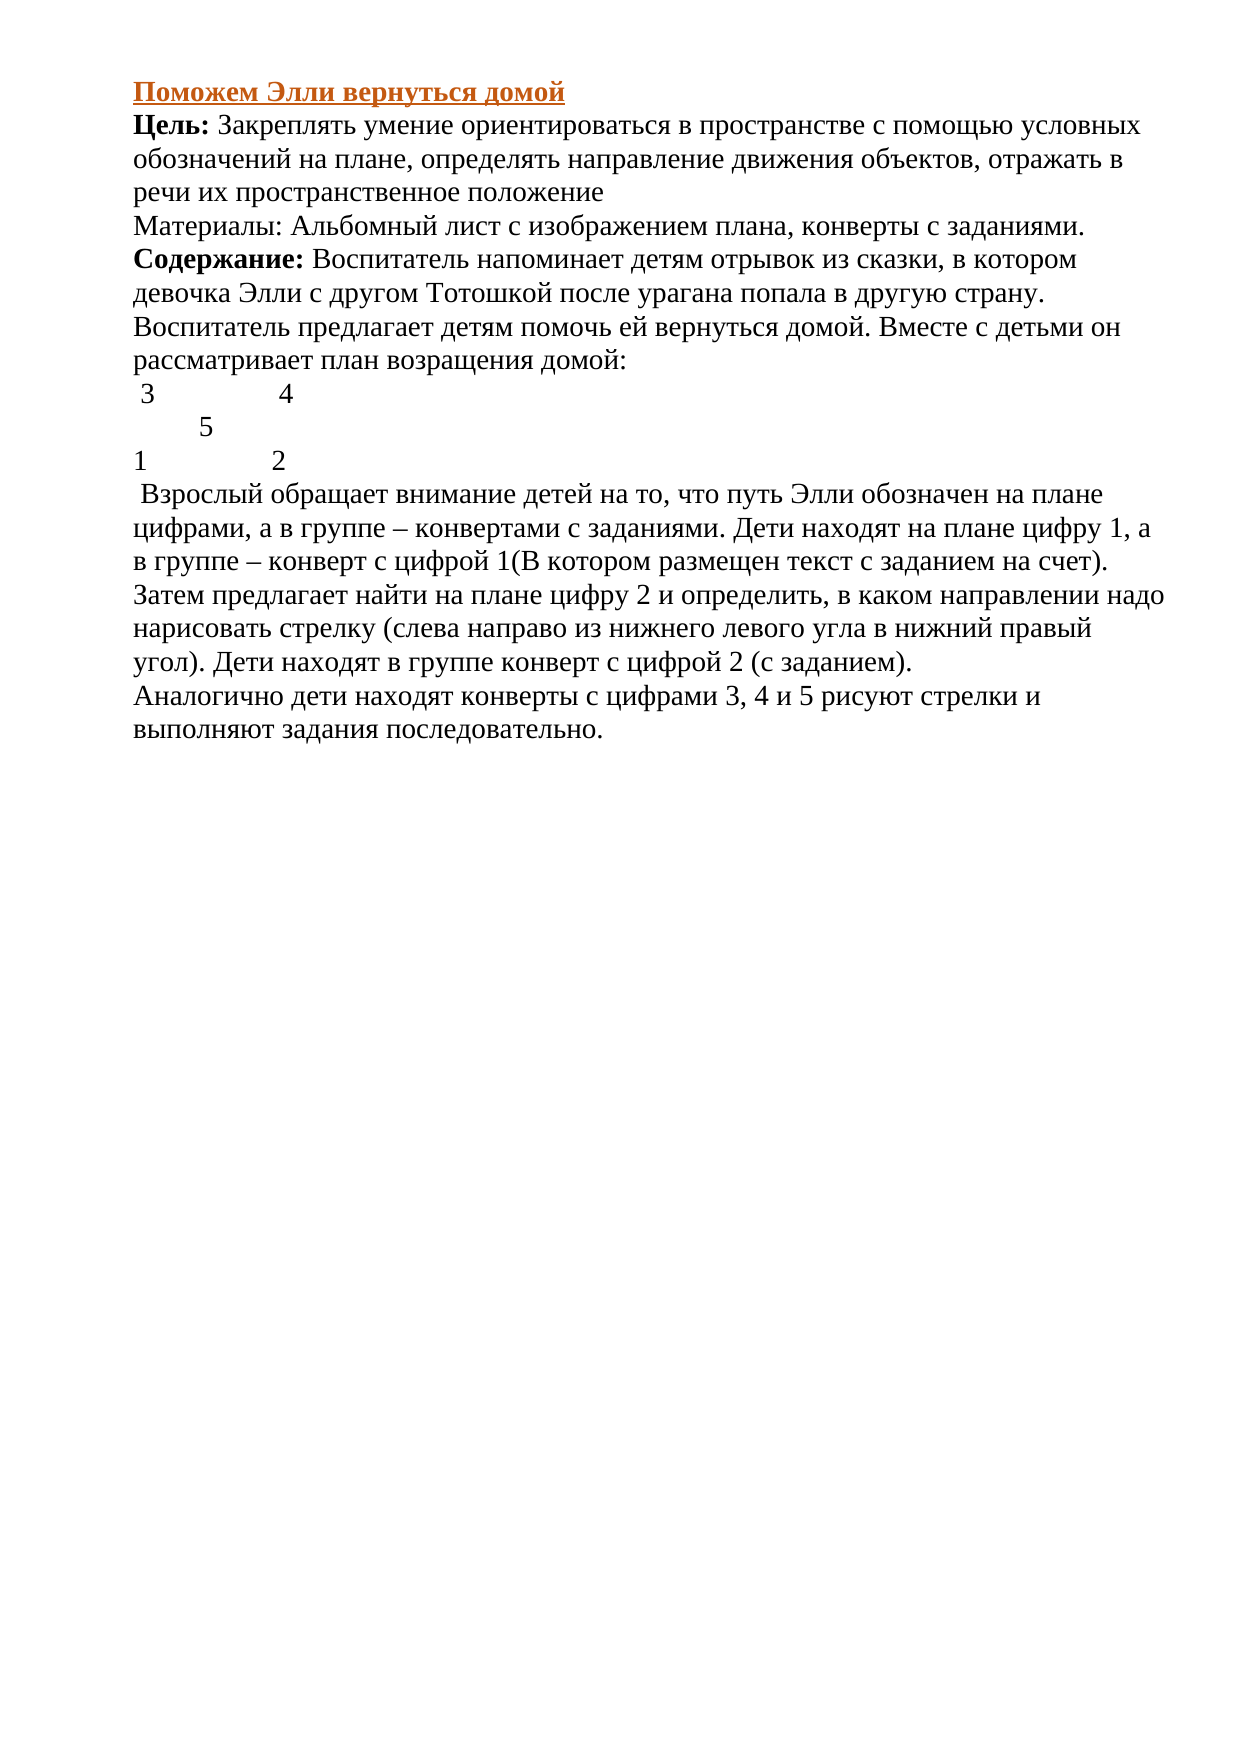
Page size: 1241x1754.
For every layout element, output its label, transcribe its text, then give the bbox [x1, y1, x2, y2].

text 3 4 [133, 376, 1167, 409]
text Поможем Элли вернуться домой [133, 74, 1167, 107]
text Аналогично дети находят конверты с цифрами 3, 4 и 5 рисуют стрелки и выполняют задания последовательно. [133, 678, 1167, 745]
text Материалы: Альбомный лист с изображением плана, конверты с заданиями. [133, 208, 1167, 242]
text Затем предлагает найти на плане цифру 2 и определить, в каком направлении надо нарисовать стрелку (слева направо из нижнего левого угла в нижний правый угол). Дети находят в группе конверт с цифрой 2 (с заданием). [133, 577, 1167, 678]
text 5 [133, 409, 1167, 443]
text Цель: Закреплять умение ориентироваться в пространстве с помощью условных обозначений на плане, определять направление движения объектов, отражать в речи их пространственное положение [133, 107, 1167, 208]
text Взрослый обращает внимание детей на то, что путь Элли обозначен на плане цифрами, а в группе – конвертами с заданиями. Дети находят на плане цифру 1, а в группе – конверт с цифрой 1(В котором размещен текст с заданием на счет). [133, 476, 1167, 577]
text Содержание: Воспитатель напоминает детям отрывок из сказки, в котором девочка Элли с другом Тотошкой после урагана попала в другую страну. Воспитатель предлагает детям помочь ей вернуться домой. Вместе с детьми он рассматривает план возращения домой: [133, 242, 1167, 376]
text 1 2 [133, 443, 1167, 476]
